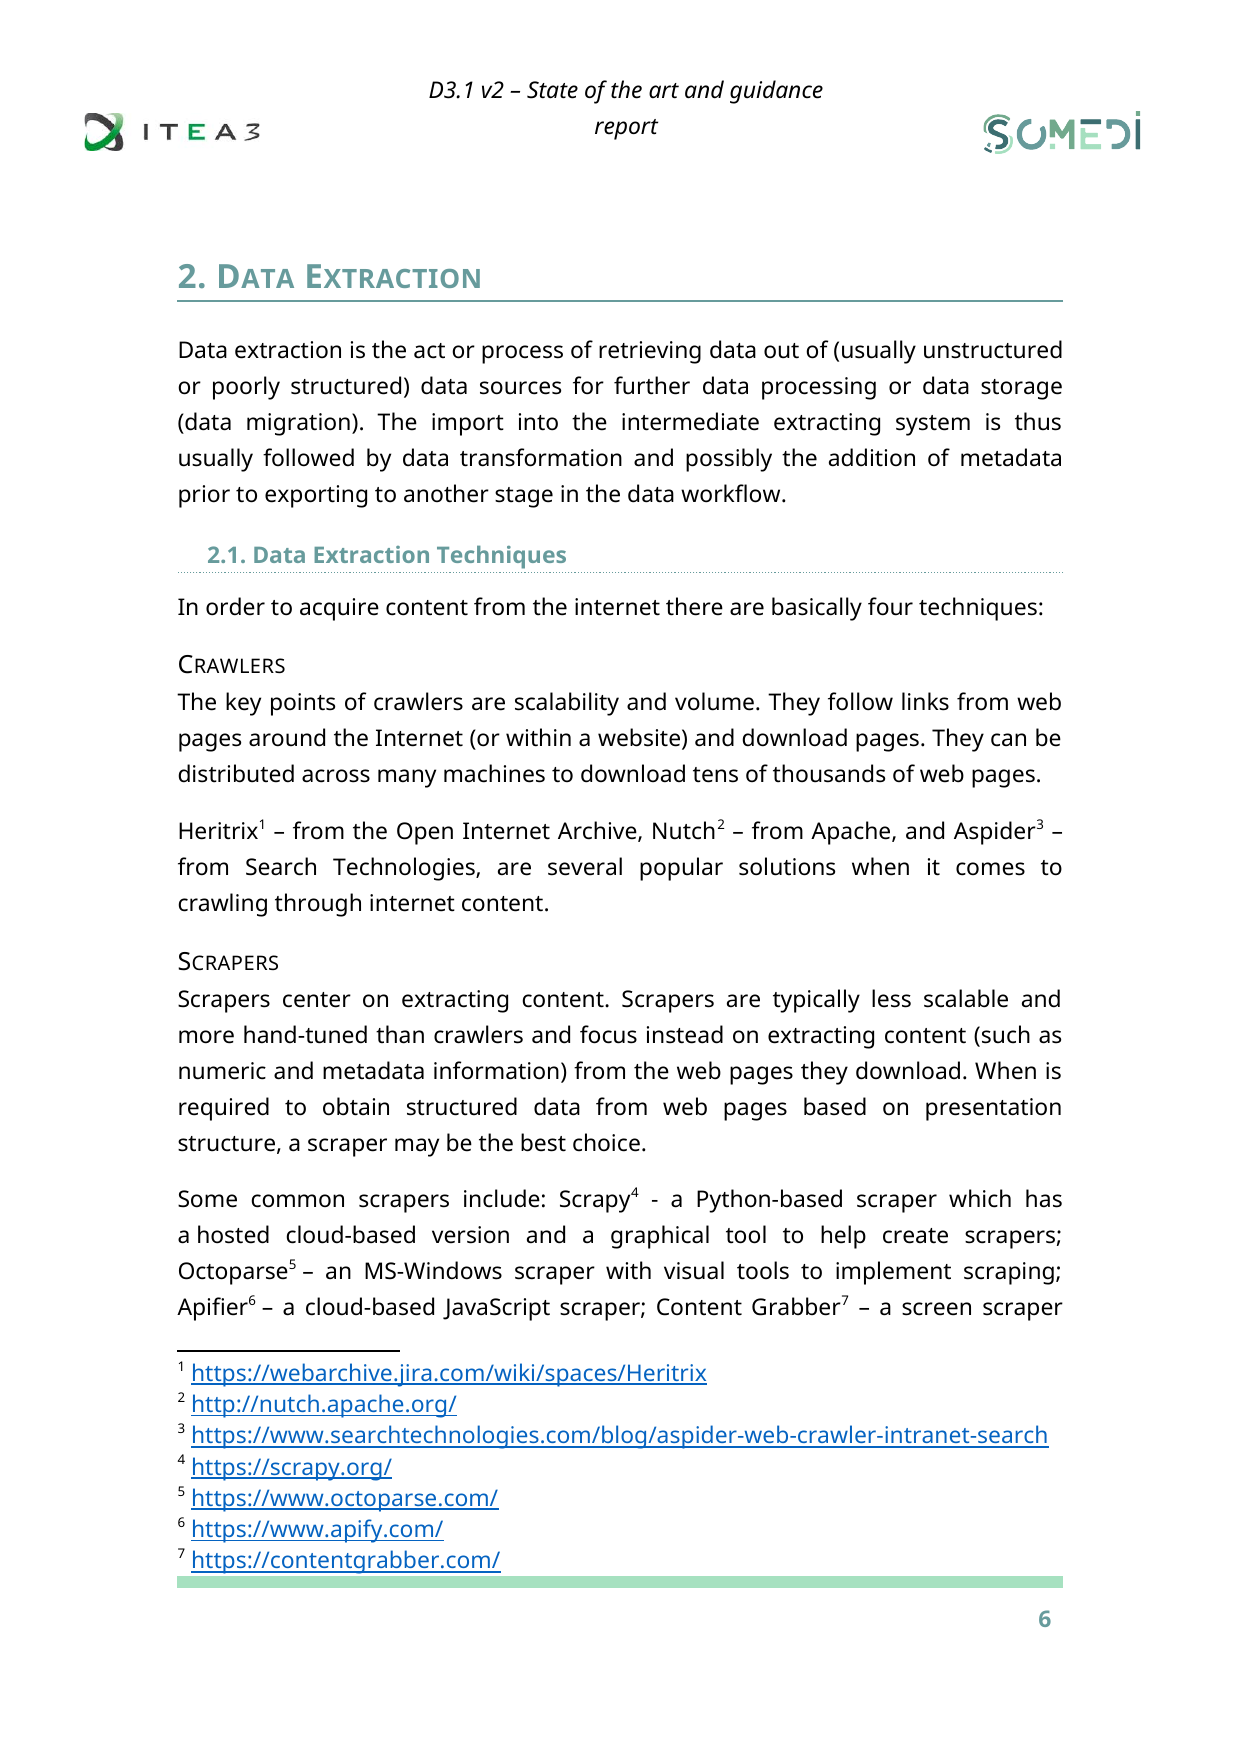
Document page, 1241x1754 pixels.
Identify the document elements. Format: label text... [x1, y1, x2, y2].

subtitle Scrapers [177, 944, 1063, 978]
text Scrapers center on extracting content. Scrapers are typically less scalable and more hand-tuned than crawlers and focus instead on extracting content (such as numeric and metadata information) from the web pages they download. When is required to obtain structured data from web pages based on presentation structure, a scraper may be the best choice. [177, 983, 1063, 1158]
text The key points of crawlers are scalability and volume. They follow links from web pages around the Internet (or within a website) and download pages. They can be distributed across many machines to download tens of thousands of web pages. [177, 686, 1063, 789]
subtitle 2. Data Extraction [177, 253, 1063, 300]
subtitle 2.1. Data Extraction Techniques [177, 539, 1063, 573]
text Data extraction is the act or process of retrieving data out of (usually unstructured or poorly structured) data sources for further data processing or data storage (data migration). The import into the intermediate extracting system is thus usually followed by data transformation and possibly the addition of metadata prior to exporting to another stage in the data workflow. [177, 334, 1063, 509]
text In order to acquire content from the internet there are basically four techniques: [177, 590, 1063, 622]
text Heritrix – from the Open Internet Archive, Nutch – from Apache, and Aspider – from Search Technologies, are several popular solutions when it comes to crawling through internet content. [177, 815, 1063, 918]
picture [84, 113, 260, 151]
subtitle Crawlers [177, 647, 1063, 681]
picture [983, 111, 1141, 154]
